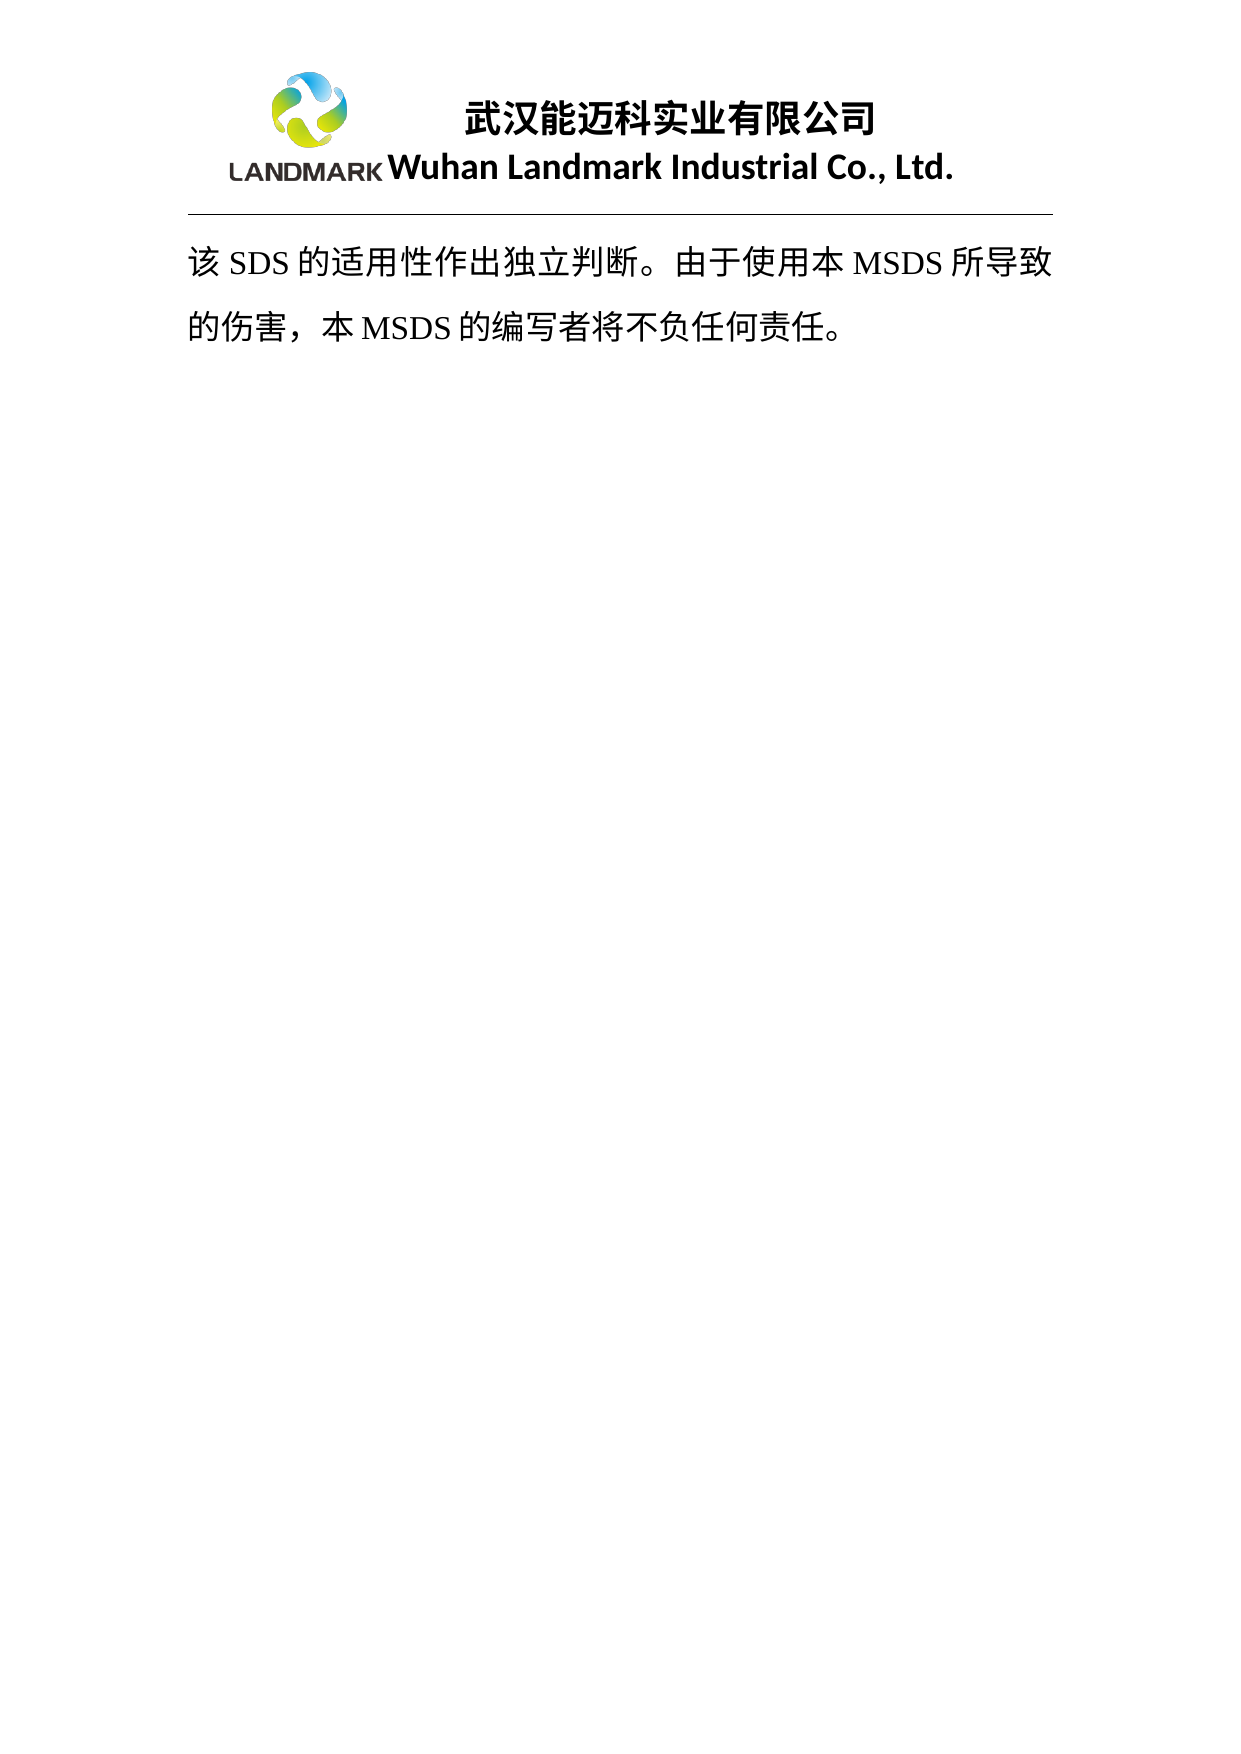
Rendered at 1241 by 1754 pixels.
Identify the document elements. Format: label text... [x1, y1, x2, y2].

text 提供产品使用安全方面的资料。 本MSDS的使用者，须对该SDS的适用性作出独立判断。由于使用本MSDS所导致的伤害，本MSDS的编写者将不负任何责任。 [187, 227, 1053, 357]
picture [229, 72, 383, 181]
